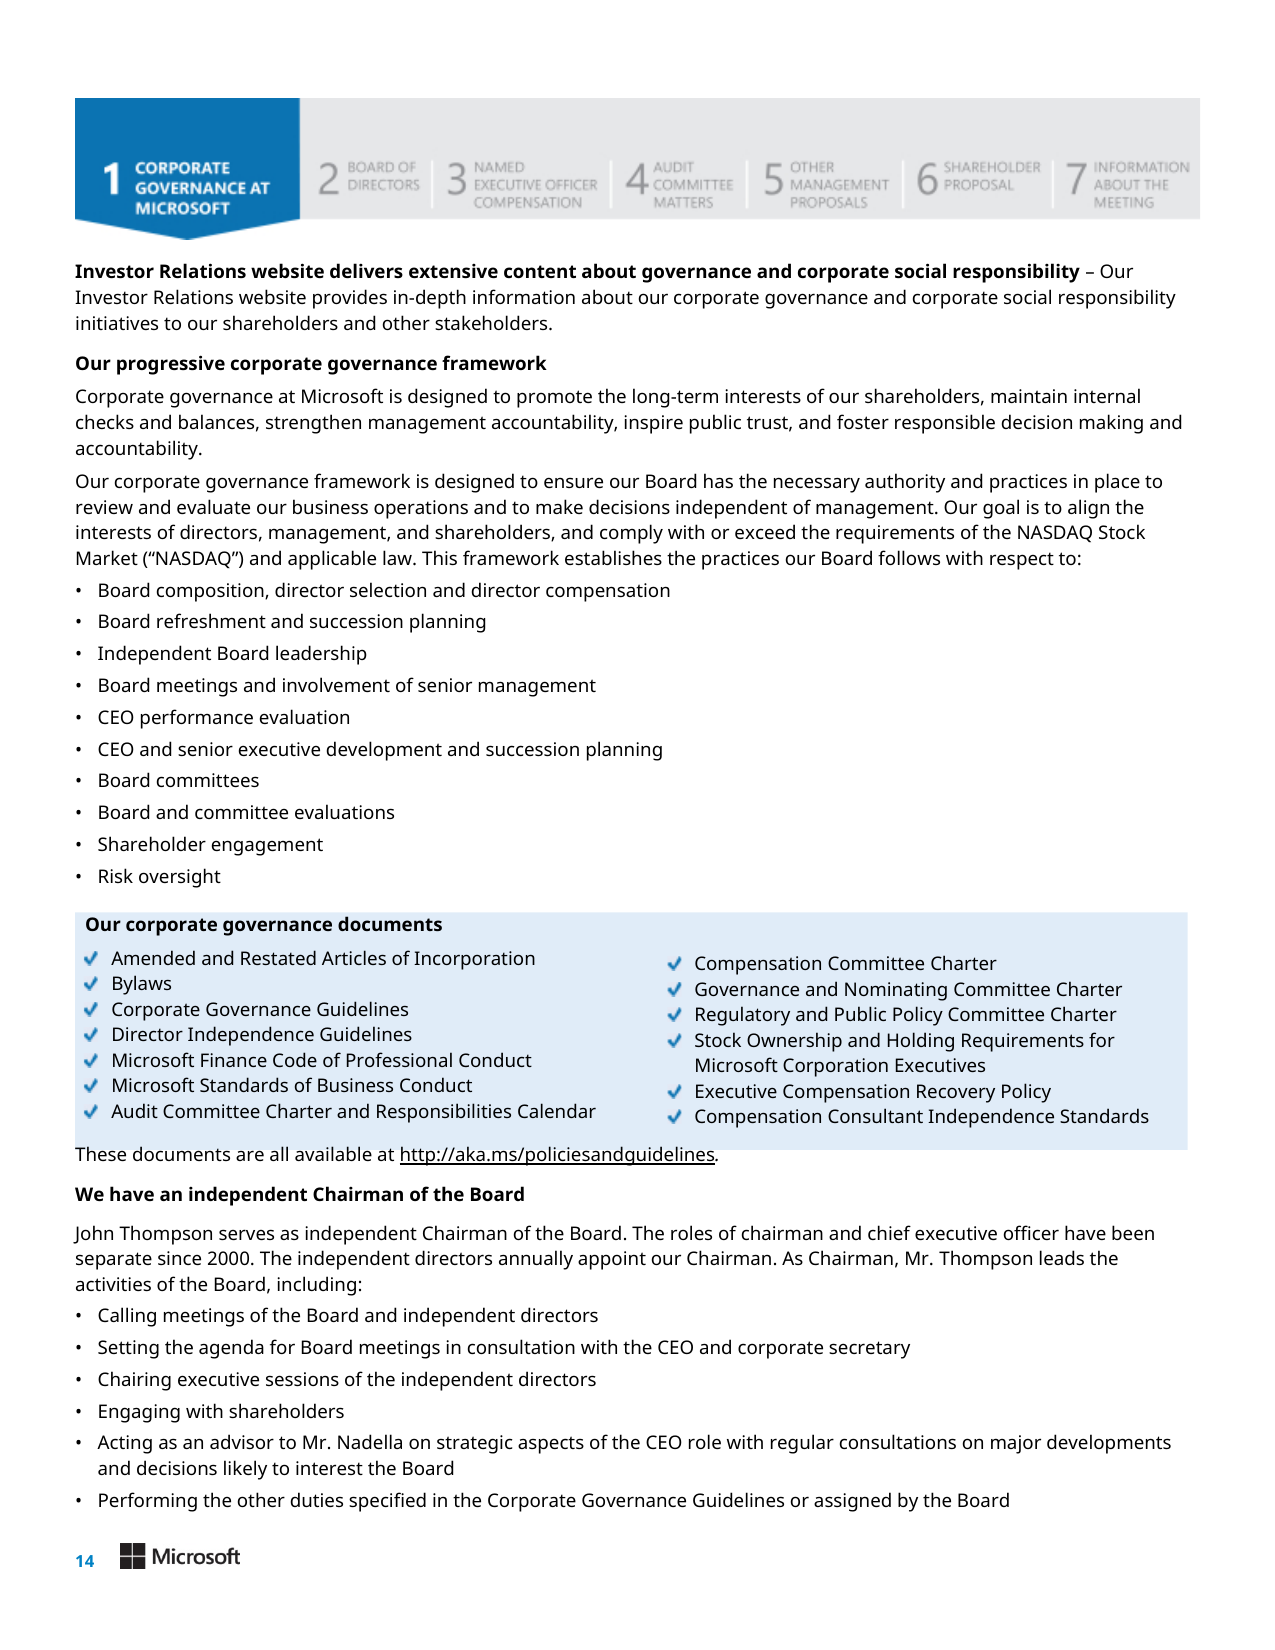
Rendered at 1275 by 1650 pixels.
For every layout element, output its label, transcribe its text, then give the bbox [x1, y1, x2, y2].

text • Risk oversight [75, 863, 1200, 888]
picture [83, 1002, 98, 1017]
picture [83, 1027, 98, 1042]
text These documents are all available at http://aka.ms/policiesandguidelines. [75, 1142, 1200, 1167]
text Our corporate governance framework is designed to ensure our Board has the necessary authority and practices in place to review and evaluate our business operations and to make decisions independent of management. Our goal is to align the interests of directors, management, and shareholders, and comply with or exceed the requirements of the NASDAQ Stock Market (“NASDAQ”) and applicable law. This framework establishes the practices our Board follows with respect to: [75, 469, 1200, 571]
text Corporate Governance Guidelines [69, 996, 622, 1022]
picture [83, 976, 98, 991]
picture [667, 1109, 682, 1124]
text Bylaws [69, 971, 622, 996]
text • Setting the agenda for Board meetings in consultation with the CEO and corporate secretary [75, 1334, 1200, 1360]
text Microsoft Finance Code of Professional Conduct [69, 1047, 622, 1073]
text Compensation Committee Charter [652, 951, 1200, 976]
text • Performing the other duties specified in the Corporate Governance Guidelines or assigned by the Board [75, 1487, 1200, 1512]
text Stock Ownership and Holding Requirements for Microsoft Corporation Executives [652, 1027, 1200, 1078]
text Director Independence Guidelines [69, 1022, 622, 1047]
text Compensation Consultant Independence Standards [652, 1104, 1200, 1129]
picture [667, 1033, 682, 1048]
text • Engaging with shareholders [75, 1398, 1200, 1423]
text • Board composition, director selection and director compensation [75, 577, 1200, 602]
text • Board meetings and involvement of senior management [75, 672, 1200, 698]
picture [120, 1543, 240, 1569]
text • Board and committee evaluations [75, 799, 1200, 825]
text • Board refreshment and succession planning [75, 609, 1200, 634]
text • Independent Board leadership [75, 641, 1200, 666]
picture [75, 98, 1200, 240]
text • Chairing executive sessions of the independent directors [75, 1366, 1200, 1392]
picture [667, 982, 682, 997]
text • CEO and senior executive development and succession planning [75, 736, 1200, 761]
picture [667, 1007, 682, 1022]
picture [667, 1084, 682, 1099]
text • Board committees [75, 768, 1200, 793]
text Regulatory and Public Policy Committee Charter [652, 1002, 1200, 1027]
text • CEO performance evaluation [75, 704, 1200, 729]
text Our corporate governance documents [75, 911, 622, 937]
picture [83, 1053, 98, 1068]
text We have an independent Chairman of the Board [75, 1182, 1200, 1207]
text • Calling meetings of the Board and independent directors [75, 1303, 1200, 1328]
text Audit Committee Charter and Responsibilities Calendar [69, 1098, 622, 1124]
picture [83, 1104, 98, 1119]
text • Acting as an advisor to Mr. Nadella on strategic aspects of the CEO role with regular consultations on major developments and decisions likely to interest the Board [75, 1430, 1200, 1481]
picture [667, 956, 682, 971]
text John Thompson serves as independent Chairman of the Board. The roles of chairman and chief executive officer have been separate since 2000. The independent directors annually appoint our Chairman. As Chairman, Mr. Thompson leads the activities of the Board, including: [75, 1220, 1200, 1296]
text Amended and Restated Articles of Incorporation [69, 945, 622, 971]
text Corporate governance at Microsoft is designed to promote the long-term interests of our shareholders, maintain internal checks and balances, strengthen management accountability, inspire public trust, and foster responsible decision making and accountability. [75, 384, 1200, 460]
text Executive Compensation Recovery Policy [652, 1078, 1200, 1104]
text • Shareholder engagement [75, 831, 1200, 857]
text Governance and Nominating Committee Charter [652, 976, 1200, 1002]
picture [83, 951, 98, 966]
picture [83, 1078, 98, 1093]
text Investor Relations website delivers extensive content about governance and corporate social responsibility – Our Investor Relations website provides in-depth information about our corporate governance and corporate social responsibility initiatives to our shareholders and other stakeholders. [75, 259, 1200, 335]
text Microsoft Standards of Business Conduct [69, 1073, 622, 1098]
text Our progressive corporate governance framework [75, 350, 1200, 375]
